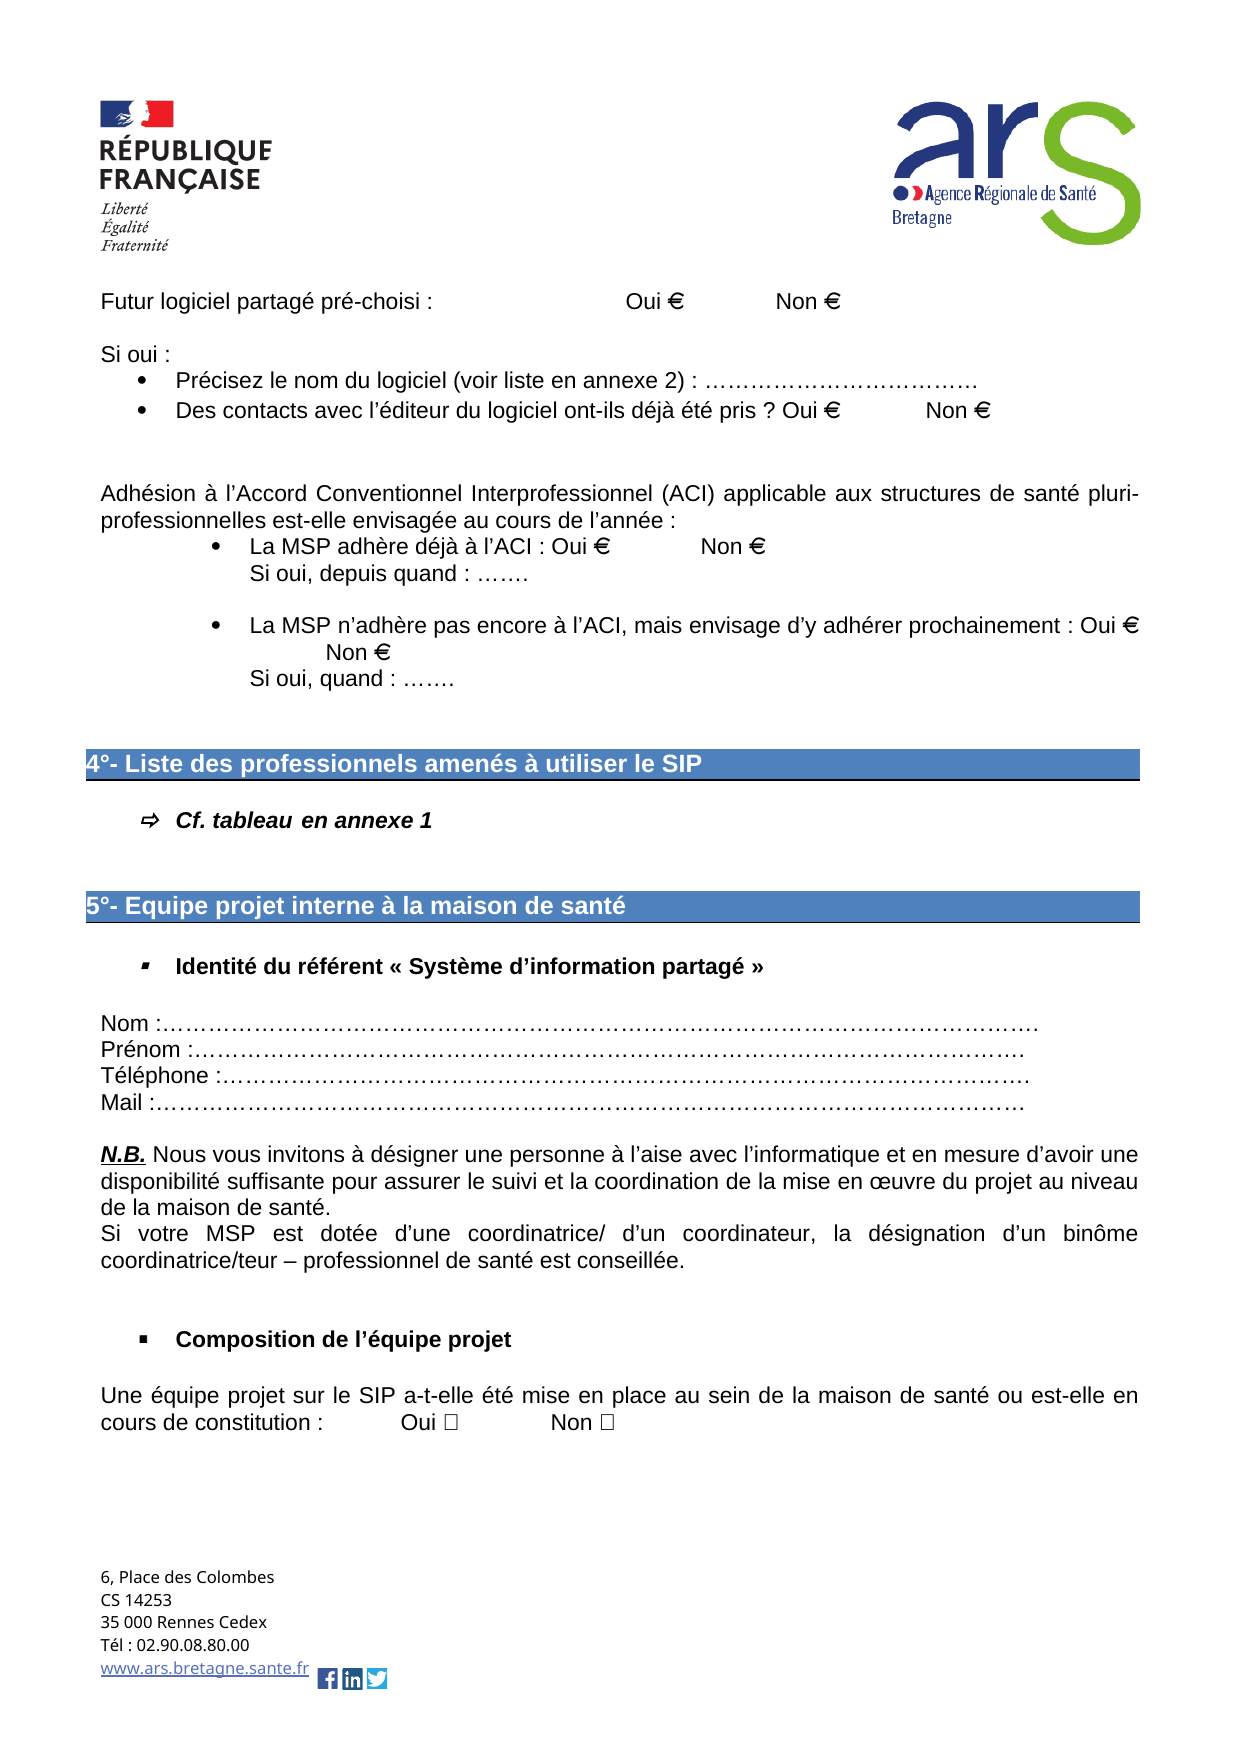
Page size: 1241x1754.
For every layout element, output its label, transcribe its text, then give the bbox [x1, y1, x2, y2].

text Futur logiciel partagé pré-choisi : Oui Non [100, 288, 1140, 314]
text 4°- Liste des professionnels amenés à utiliser le SIP [86, 749, 1140, 779]
list Précisez le nom du logiciel (voir liste en annexe 2) : ……………………………… [138, 367, 1140, 394]
text Si votre MSP est dotée d’une coordinatrice/ d’un coordinateur, la désignation d’un binôme coordinatrice/teur – professionnel de santé est conseillée. [100, 1220, 1140, 1273]
text Prénom :………………………………………………………………………………………………. [100, 1036, 1140, 1062]
picture [342, 1668, 363, 1690]
list Cf. tableau en annexe 1 [138, 807, 1140, 833]
text Mail :…………………………………………………………………………………………………… [100, 1088, 1140, 1115]
text Adhésion à l’Accord Conventionnel Interprofessionnel (ACI) applicable aux structures de santé pluri-professionnelles est-elle envisagée au cours de l’année : [100, 480, 1140, 533]
picture [366, 1668, 388, 1689]
list Composition de l’équipe projet [138, 1326, 1140, 1352]
text Si oui : [100, 341, 1140, 367]
list Des contacts avec l’éditeur du logiciel ont-ils déjà été pris ? Oui Non [138, 397, 1140, 424]
list La MSP n’adhère pas encore à l’ACI, mais envisage d’y adhérer prochainement : Oui Non [212, 612, 1140, 665]
list La MSP adhère déjà à l’ACI : Oui Non [212, 533, 1140, 559]
text Nom :……………………………………………………………………………………………………. [100, 1009, 1140, 1036]
text Si oui, depuis quand : ……. [249, 559, 1140, 586]
text Si oui, quand : ……. [249, 665, 1140, 691]
text 5°- Equipe projet interne à la maison de santé [86, 891, 1140, 922]
picture [892, 101, 1141, 245]
text Une équipe projet sur le SIP a-t-elle été mise en place au sein de la maison de santé ou est-elle en cours de constitution : Oui  Non  [100, 1382, 1140, 1435]
text N.B. Nous vous invitons à désigner une personne à l’aise avec l’informatique et en mesure d’avoir une disponibilité suffisante pour assurer le suivi et la coordination de la mise en œuvre du projet au niveau de la maison de santé. [100, 1141, 1140, 1220]
text Téléphone :……………………………………………………………………………………………. [100, 1062, 1140, 1088]
list Identité du référent « Système d’information partagé » [138, 953, 1140, 979]
picture [317, 1668, 338, 1689]
